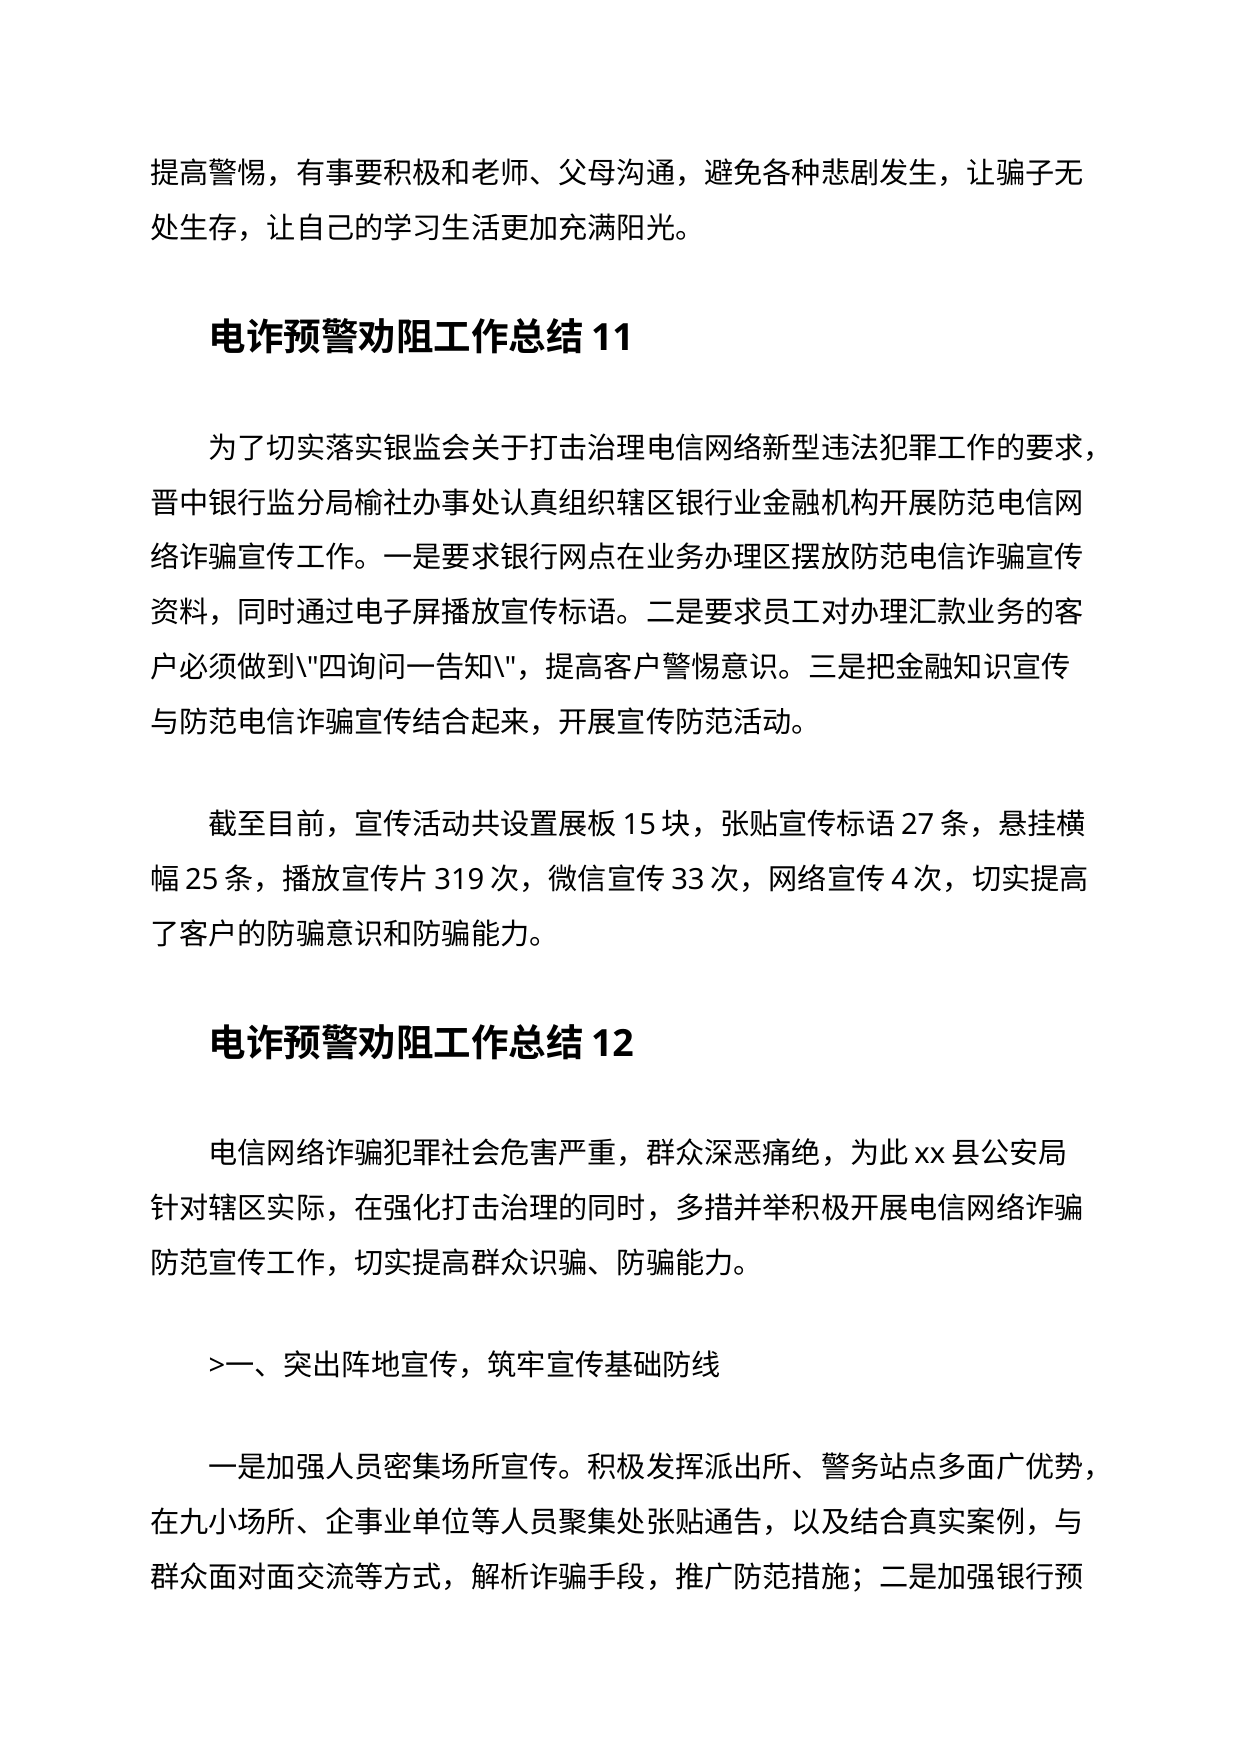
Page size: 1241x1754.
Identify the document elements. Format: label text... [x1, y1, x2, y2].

text 电诈预警劝阻工作总结11 [150, 307, 1090, 361]
text 为了切实落实银监会关于打击治理电信网络新型违法犯罪工作的要求，晋中银行监分局榆社办事处认真组织辖区银行业金融机构开展防范电信网络诈骗宣传工作。一是要求银行网点在业务办理区摆放防范电信诈骗宣传资料，同时通过电子屏播放宣传标语。二是要求员工对办理汇款业务的客户必须做到\"四询问一告知\"，提高客户警惕意识。三是把金融知识宣传与防范电信诈骗宣传结合起来，开展宣传防范活动。 [150, 424, 1090, 741]
text 电诈预警劝阻工作总结12 [150, 1012, 1090, 1067]
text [150, 1444, 1090, 1596]
text >一、突出阵地宣传，筑牢宣传基础防线 [150, 1342, 1090, 1384]
text 电信网络诈骗犯罪社会危害严重，群众深恶痛绝，为此xx县公安局针对辖区实际，在强化打击治理的同时，多措并举积极开展电信网络诈骗防范宣传工作，切实提高群众识骗、防骗能力。 [150, 1130, 1090, 1282]
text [150, 150, 1090, 247]
text 截至目前，宣传活动共设置展板15块，张贴宣传标语27条，悬挂横幅25条，播放宣传片319次，微信宣传33次，网络宣传4次，切实提高了客户的防骗意识和防骗能力。 [150, 801, 1090, 953]
